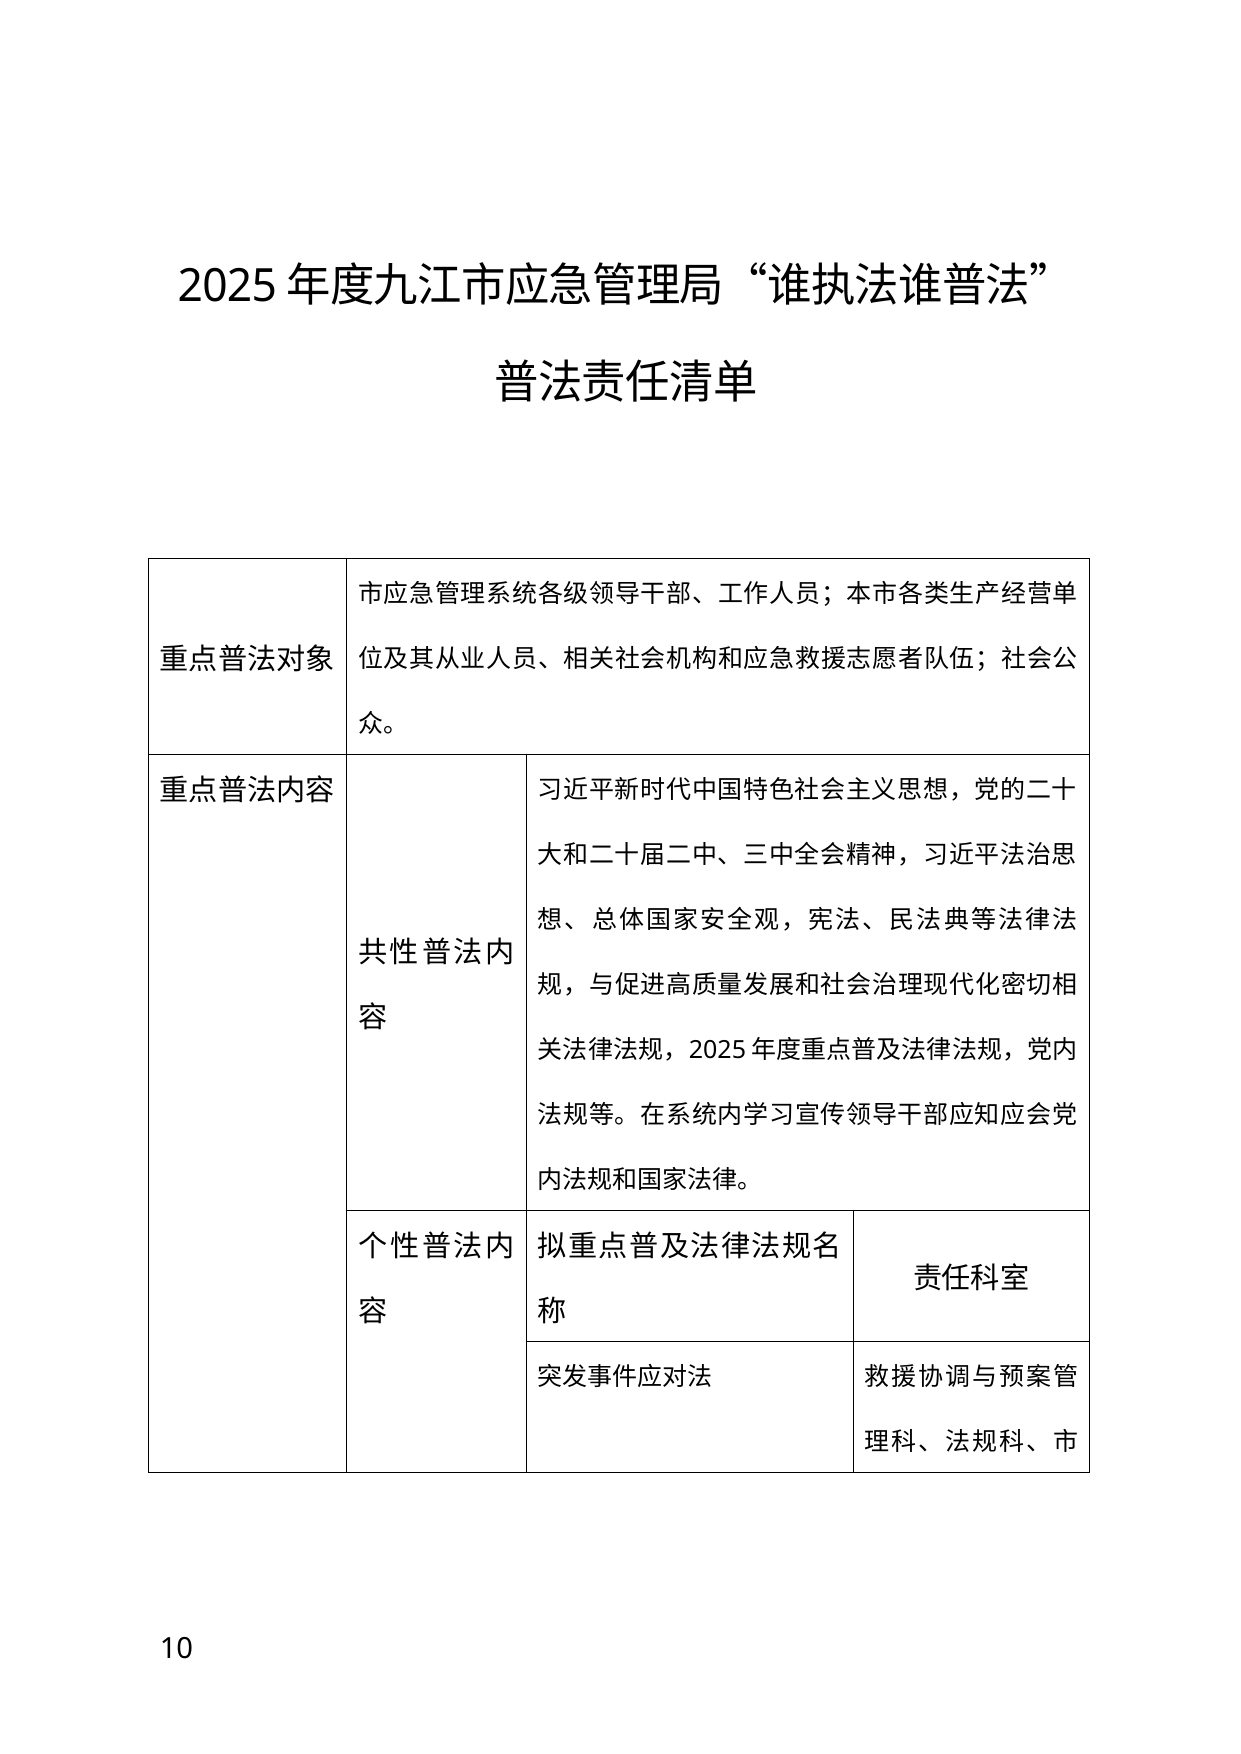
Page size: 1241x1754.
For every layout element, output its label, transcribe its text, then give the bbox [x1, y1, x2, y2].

table_cell 重点普法内容 [149, 755, 346, 1472]
table_cell 突发事件应对法 [527, 1342, 853, 1472]
table_cell 拟重点普及法律法规名称 [527, 1211, 853, 1341]
table_header 市应急管理系统各级领导干部、工作人员；本市各类生产经营单位及其从业人员、相关社会机构和应急救援志愿者队伍；社会公众。 [347, 559, 1089, 754]
text 2025年度九江市应急管理局“谁执法谁普法” [159, 233, 1093, 330]
table_cell 个性普法内容 [347, 1211, 526, 1472]
table_header 重点普法对象 [149, 559, 346, 754]
table_cell 共性普法内容 [347, 755, 526, 1210]
text 普法责任清单 [159, 330, 1093, 428]
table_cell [854, 1342, 1089, 1472]
table_cell 习近平新时代中国特色社会主义思想，党的二十大和二十届二中、三中全会精神，习近平法治思想、总体国家安全观，宪法、民法典等法律法规，与促进高质量发展和社会治理现代化密切相关法律法规，2025年度重点普及法律法规，党内法规等。在系统内学习宣传领导干部应知应会党内法规和国家法律。 [527, 755, 1089, 1210]
table_cell 责任科室 [854, 1211, 1089, 1341]
